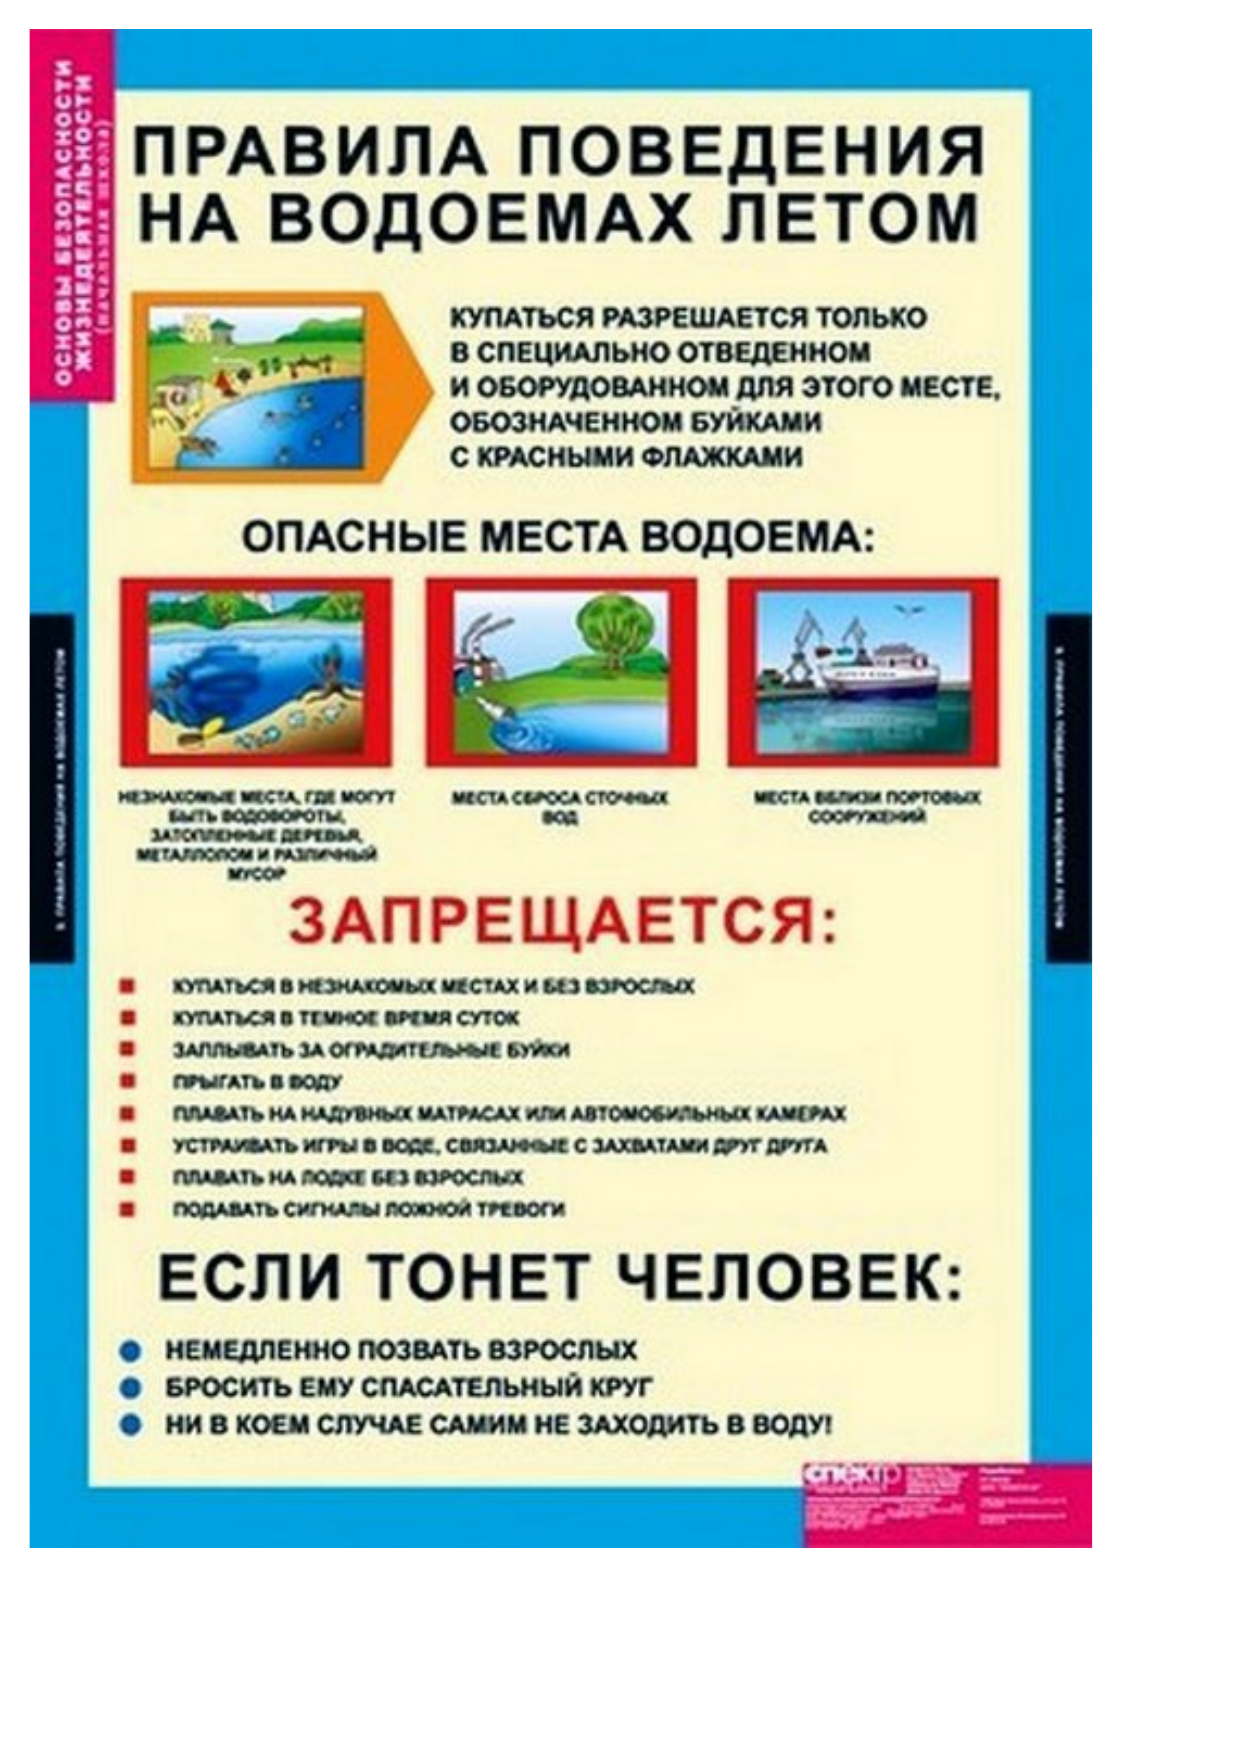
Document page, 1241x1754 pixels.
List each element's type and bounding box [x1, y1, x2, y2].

picture [1037, 609, 1093, 968]
picture [29, 609, 81, 968]
picture [29, 29, 1093, 1548]
